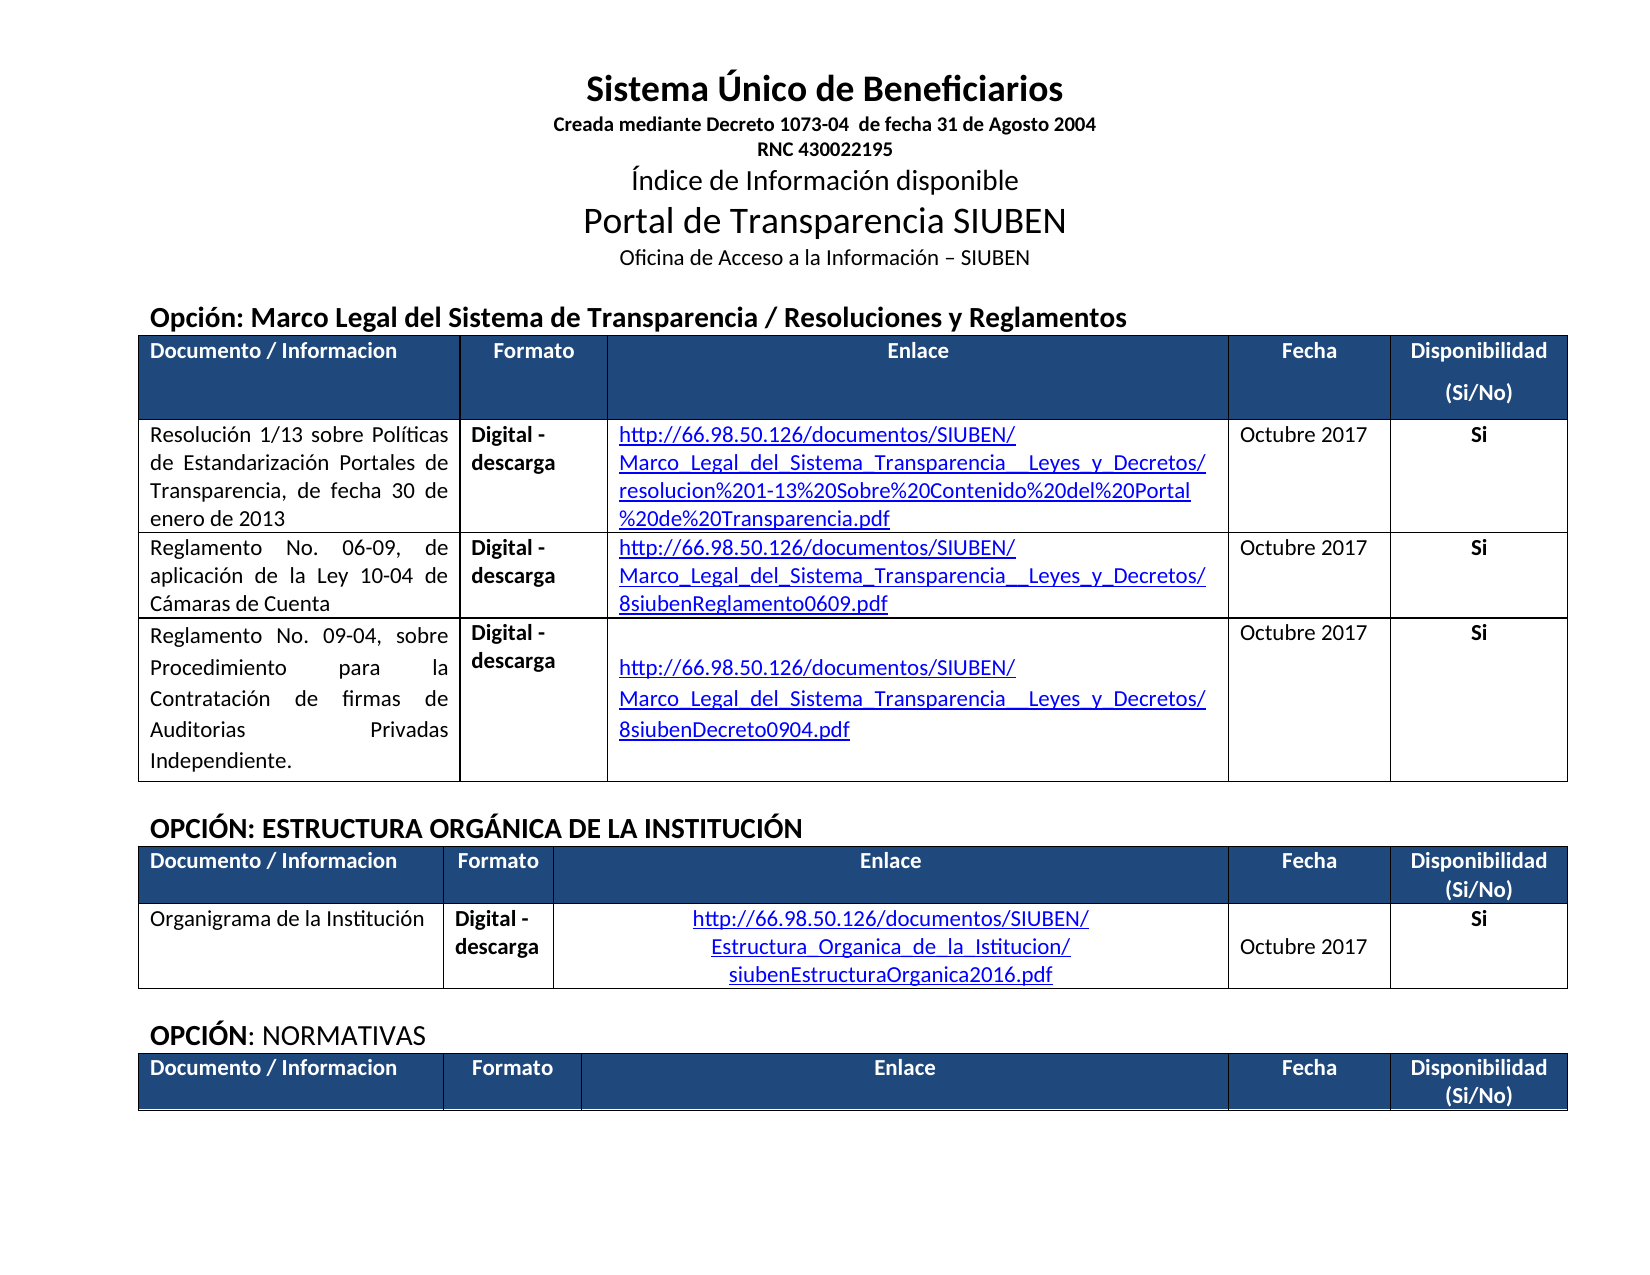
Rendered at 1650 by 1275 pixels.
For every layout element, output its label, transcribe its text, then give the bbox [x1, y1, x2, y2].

table_header Disponibilidad (Si/No) [1391, 1054, 1567, 1109]
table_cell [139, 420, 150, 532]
table_header Formato [444, 847, 553, 903]
table_header Enlace [608, 336, 1228, 419]
table_header Enlace [582, 1054, 1228, 1109]
table_cell Resolución 1/13 sobre Políticas de Estandarización Portales de Transparencia, de fecha 30 de enero de 2013 [285, 420, 459, 532]
table_cell Digital -descarga [461, 619, 607, 781]
table_header Disponibilidad (Si/No) [1391, 847, 1567, 903]
table_cell Digital -descarga [444, 904, 553, 988]
table_header Fecha [1229, 1054, 1390, 1109]
table_cell Octubre 2017 [1229, 420, 1390, 532]
table_header Formato [444, 1054, 581, 1109]
table_header Enlace [554, 847, 1228, 903]
table_header Disponibilidad (Si/No) [1391, 336, 1567, 419]
text Opción: Marco Legal del Sistema de Transparencia / Resoluciones y Reglamentos [150, 299, 1500, 335]
table_cell Digital -descarga [461, 533, 607, 617]
table_cell Si [1391, 904, 1567, 988]
table_header Fecha [1229, 336, 1390, 419]
table_cell http://66.98.50.126/documentos/SIUBEN/Marco_Legal_del_Sistema_Transparencia__Leyes_y_Decretos/resolucion%201-13%20Sobre%20Contenido%20del%20Portal%20de%20Transparencia.pdf [608, 420, 1228, 532]
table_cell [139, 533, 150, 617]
text OPCIÓN: NORMATIVAS [150, 1017, 1500, 1052]
table_cell Octubre 2017 [1229, 619, 1390, 781]
table_cell http://66.98.50.126/documentos/SIUBEN/Estructura_Organica_de_la_Istitucion/siubenEstructuraOrganica2016.pdf [554, 904, 1228, 988]
table_cell Si [1391, 619, 1567, 781]
table_cell Reglamento No. 09-04, sobre Procedimiento para la Contratación de firmas de Auditorias Privadas Independiente. [139, 619, 459, 781]
text OPCIÓN: ESTRUCTURA ORGÁNICA DE LA INSTITUCIÓN [150, 810, 1500, 846]
table_cell Octubre 2017 [1229, 533, 1390, 617]
table_cell http://66.98.50.126/documentos/SIUBEN/Marco_Legal_del_Sistema_Transparencia__Leyes_y_Decretos/8siubenReglamento0609.pdf [608, 533, 1228, 617]
table_header Documento / Informacion [139, 847, 443, 903]
table_header Fecha [1229, 847, 1390, 903]
table_cell Digital -descarga [461, 420, 607, 532]
table_header Documento / Informacion [139, 1054, 443, 1109]
table_cell Si [1391, 533, 1567, 617]
table_cell Reglamento No. 06-09, de aplicación de la Ley 10-04 de Cámaras de Cuenta [331, 533, 459, 617]
table_cell Si [1391, 420, 1567, 532]
table_header Documento / Informacion [139, 336, 459, 419]
table_header Formato [461, 336, 607, 419]
table_cell Octubre 2017 [1229, 904, 1390, 988]
table_cell Organigrama de la Institución [139, 904, 443, 988]
table_cell http://66.98.50.126/documentos/SIUBEN/Marco_Legal_del_Sistema_Transparencia__Leyes_y_Decretos/8siubenDecreto0904.pdf [608, 619, 1228, 781]
